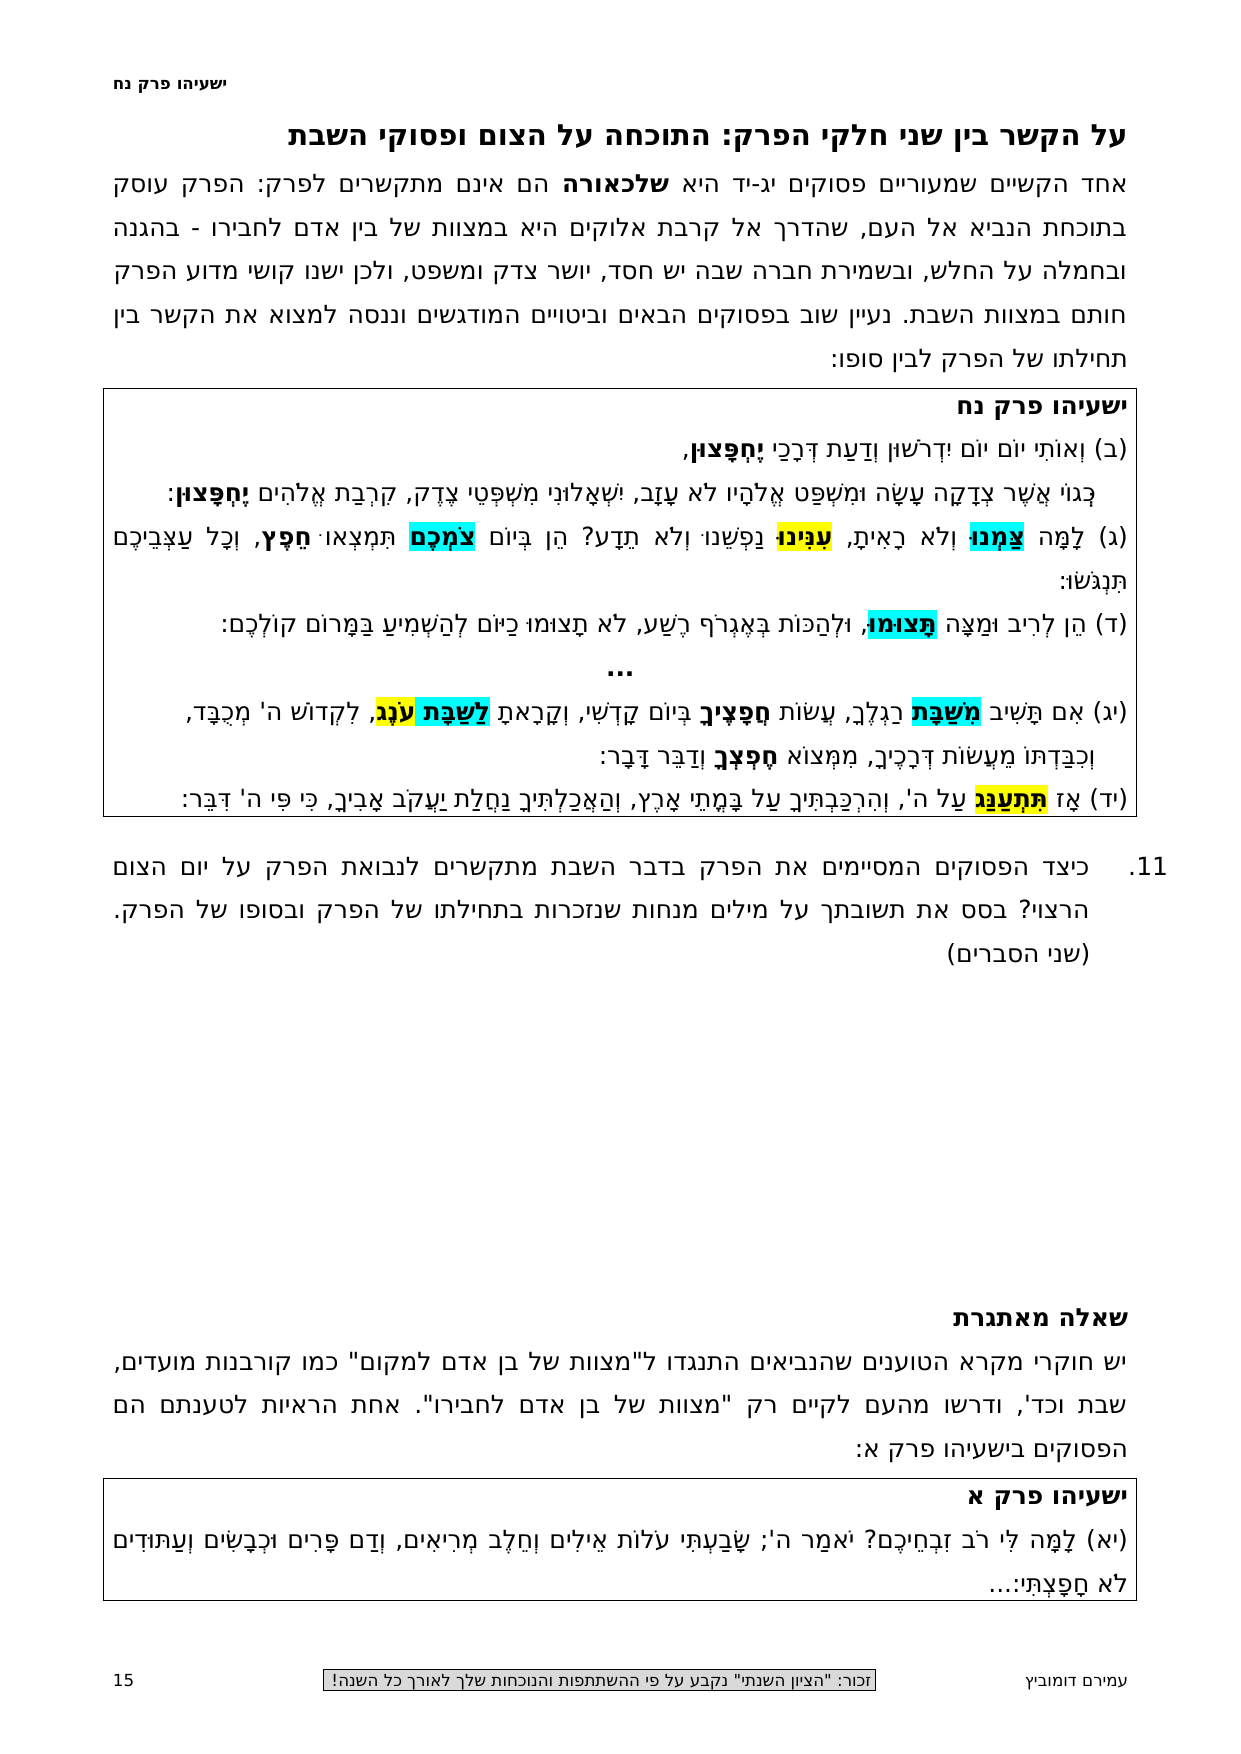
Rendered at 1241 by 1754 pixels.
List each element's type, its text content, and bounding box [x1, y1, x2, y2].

text ישעיהו פרק א [104, 1479, 1136, 1511]
text (ב) וְאוֹתִי יוֹם יוֹם יִדְרֹשׁוּן וְדַעַת דְּרָכַי יֶחְפָּצוּן, [104, 432, 1136, 464]
text וְכִבַּדְתּוֹ מֵעֲשׂוֹת דְּרָכֶיךָ, מִמְּצוֹא חֶפְצְךָ וְדַבֵּר דָּבָר: [104, 738, 1136, 770]
text כיצד הפסוקים המסיימים את הפרק בדבר השבת מתקשרים לנבואת הפרק על יום הצום הרצוי? בסס את תשובתך על מילים מנחות שנזכרות בתחילתו של הפרק ובסופו של הפרק. (שני הסברים) [112, 852, 1128, 968]
text (יד) אָז תִּתְעַנַּג עַל ה', וְהִרְכַּבְתִּיךָ עַל בָּמֳתֵי אָרֶץ, וְהַאֲכַלְתִּיךָ נַחֲלַת יַעֲקֹב אָבִיךָ, כִּי פִּי ה' דִּבֵּר: [104, 782, 1136, 816]
text ... [104, 650, 1136, 683]
text ישעיהו פרק נח [104, 389, 1136, 420]
text יש חוקרי מקרא הטוענים שהנביאים התנגדו ל"מצוות של בן אדם למקום" כמו קורבנות מועדים, שבת וכד', ודרשו מהעם לקיים רק "מצוות של בן אדם לחבירו". אחת הראיות לטענתם הם הפסוקים בישעיהו פרק א: [112, 1347, 1128, 1464]
text (יג) אִם תָּשִׁיב מִשַּׁבָּת רַגְלֶךָ, עֲשׂוֹת חֲפָצֶיךָ בְּיוֹם קָדְשִׁי, וְקָרָאתָ לַשַּׁבָּת עֹנֶג, לִקְדוֹשׁ ה' מְכֻבָּד, [104, 694, 1136, 726]
text שאלה מאתגרת [112, 1303, 1128, 1332]
text (ג) לָמָּה צַּמְנוּ וְלֹא רָאִיתָ, עִנִּינוּ נַפְשֵׁנוּ וְלֹא תֵדָע? הֵן בְּיוֹם צֹמְכֶם תִּמְצְאוּ חֵפֶץ, וְכָל עַצְּבֵיכֶם תִּנְגֹּשׂוּ: [104, 519, 1136, 595]
text (יא) לָמָּה לִּי רֹב זִבְחֵיכֶם? יֹאמַר ה'; שָׂבַעְתִּי עֹלוֹת אֵילִים וְחֵלֶב מְרִיאִים, וְדַם פָּרִים וּכְבָשִׂים וְעַתּוּדִים לֹא חָפָצְתִּי:... [104, 1522, 1136, 1600]
text אחד הקשיים שמעוריים פסוקים יג-יד היא שלכאורה הם אינם מתקשרים לפרק: הפרק עוסק בתוכחת הנביא אל העם, שהדרך אל קרבת אלוקים היא במצוות של בין אדם לחבירו - בהגנה ובחמלה על החלש, ובשמירת חברה שבה יש חסד, יושר צדק ומשפט, ולכן ישנו קושי מדוע הפרק חותם במצוות השבת. נעיין שוב בפסוקים הבאים וביטויים המודגשים וננסה למצוא את הקשר בין תחילתו של הפרק לבין סופו: [112, 169, 1128, 373]
text (ד) הֵן לְרִיב וּמַצָּה תָּצוּמוּ, וּלְהַכּוֹת בְּאֶגְרֹף רֶשַׁע, לֹא תָצוּמוּ כַיּוֹם לְהַשְׁמִיעַ בַּמָּרוֹם קוֹלְכֶם: [104, 607, 1136, 639]
text על הקשר בין שני חלקי הפרק: התוכחה על הצום ופסוקי השבת [112, 118, 1128, 152]
text כְּגוֹי אֲשֶׁר צְדָקָה עָשָׂה וּמִשְׁפַּט אֱלֹהָיו לֹא עָזָב, יִשְׁאָלוּנִי מִשְׁפְּטֵי צֶדֶק, קִרְבַת אֱלֹהִים יֶחְפָּצוּן: [104, 475, 1136, 508]
